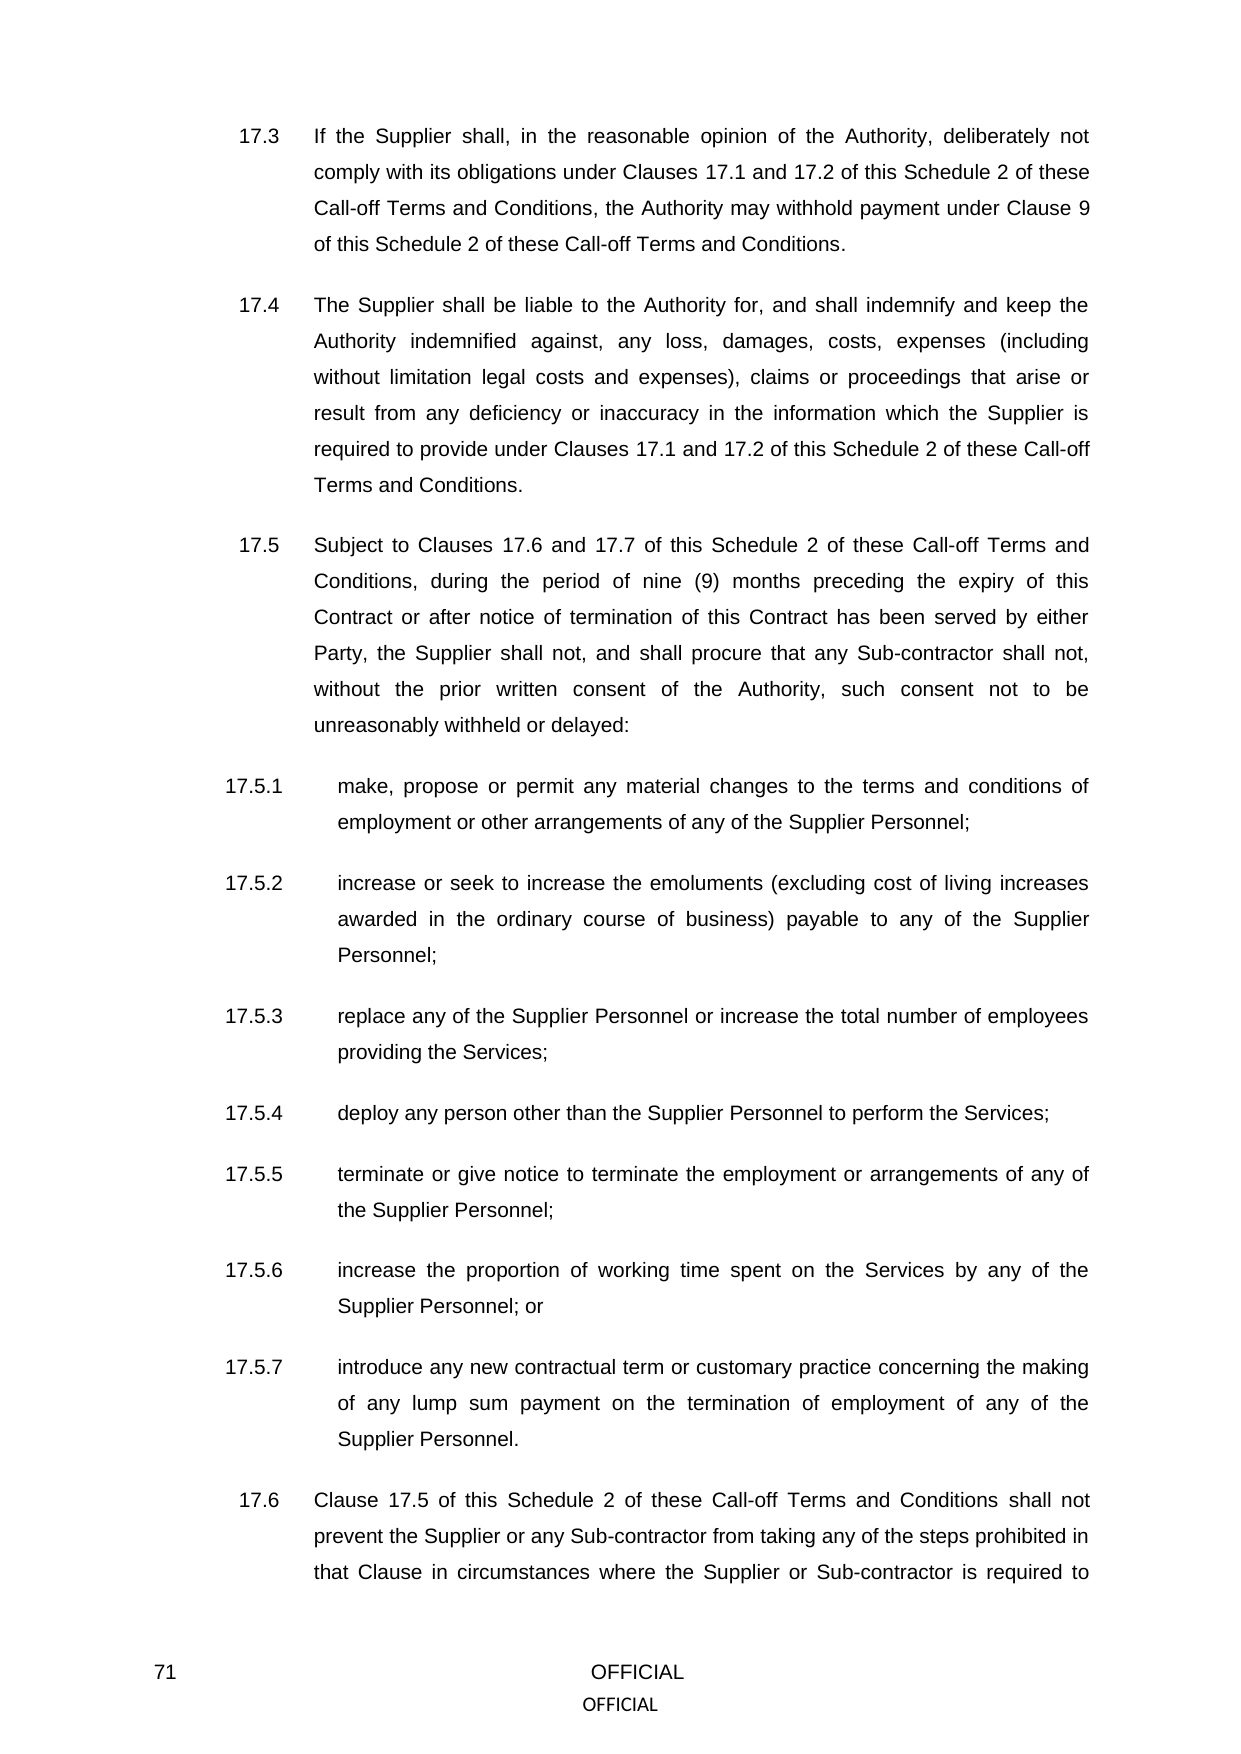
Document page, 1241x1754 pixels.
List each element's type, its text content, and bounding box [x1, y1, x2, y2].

text terminate or give notice to terminate the employment or arrangements of any of the Supplier Personnel; [225, 1161, 1090, 1221]
text If the Supplier shall, in the reasonable opinion of the Authority, deliberately not comply with its obligations under Clauses 17.1 and 17.2 of this Schedule 2 of these Call-off Terms and Conditions, the Authority may withhold payment under Clause 9 of this Schedule 2 of these Call-off Terms and Conditions. [239, 124, 1090, 256]
text replace any of the Supplier Personnel or increase the total number of employees providing the Services; [225, 1004, 1090, 1063]
text increase the proportion of working time spent on the Services by any of the Supplier Personnel; or [225, 1258, 1090, 1318]
text deploy any person other than the Supplier Personnel to perform the Services; [225, 1101, 1090, 1124]
text introduce any new contractual term or customary practice concerning the making of any lump sum payment on the termination of employment of any of the Supplier Personnel. [225, 1355, 1090, 1451]
text increase or seek to increase the emoluments (excluding cost of living increases awarded in the ordinary course of business) payable to any of the Supplier Personnel; [225, 871, 1090, 967]
text make, propose or permit any material changes to the terms and conditions of employment or other arrangements of any of the Supplier Personnel; [225, 774, 1090, 834]
text Subject to Clauses 17.6 and 17.7 of this Schedule 2 of these Call-off Terms and Conditions, during the period of nine (9) months preceding the expiry of this Contract or after notice of termination of this Contract has been served by either Party, the Supplier shall not, and shall procure that any Sub-contractor shall not, without the prior written consent of the Authority, such consent not to be unreasonably withheld or delayed: [239, 533, 1090, 737]
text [239, 1488, 1090, 1584]
text The Supplier shall be liable to the Authority for, and shall indemnify and keep the Authority indemnified against, any loss, damages, costs, expenses (including without limitation legal costs and expenses), claims or proceedings that arise or result from any deficiency or inaccuracy in the information which the Supplier is required to provide under Clauses 17.1 and 17.2 of this Schedule 2 of these Call-off Terms and Conditions. [239, 293, 1090, 496]
